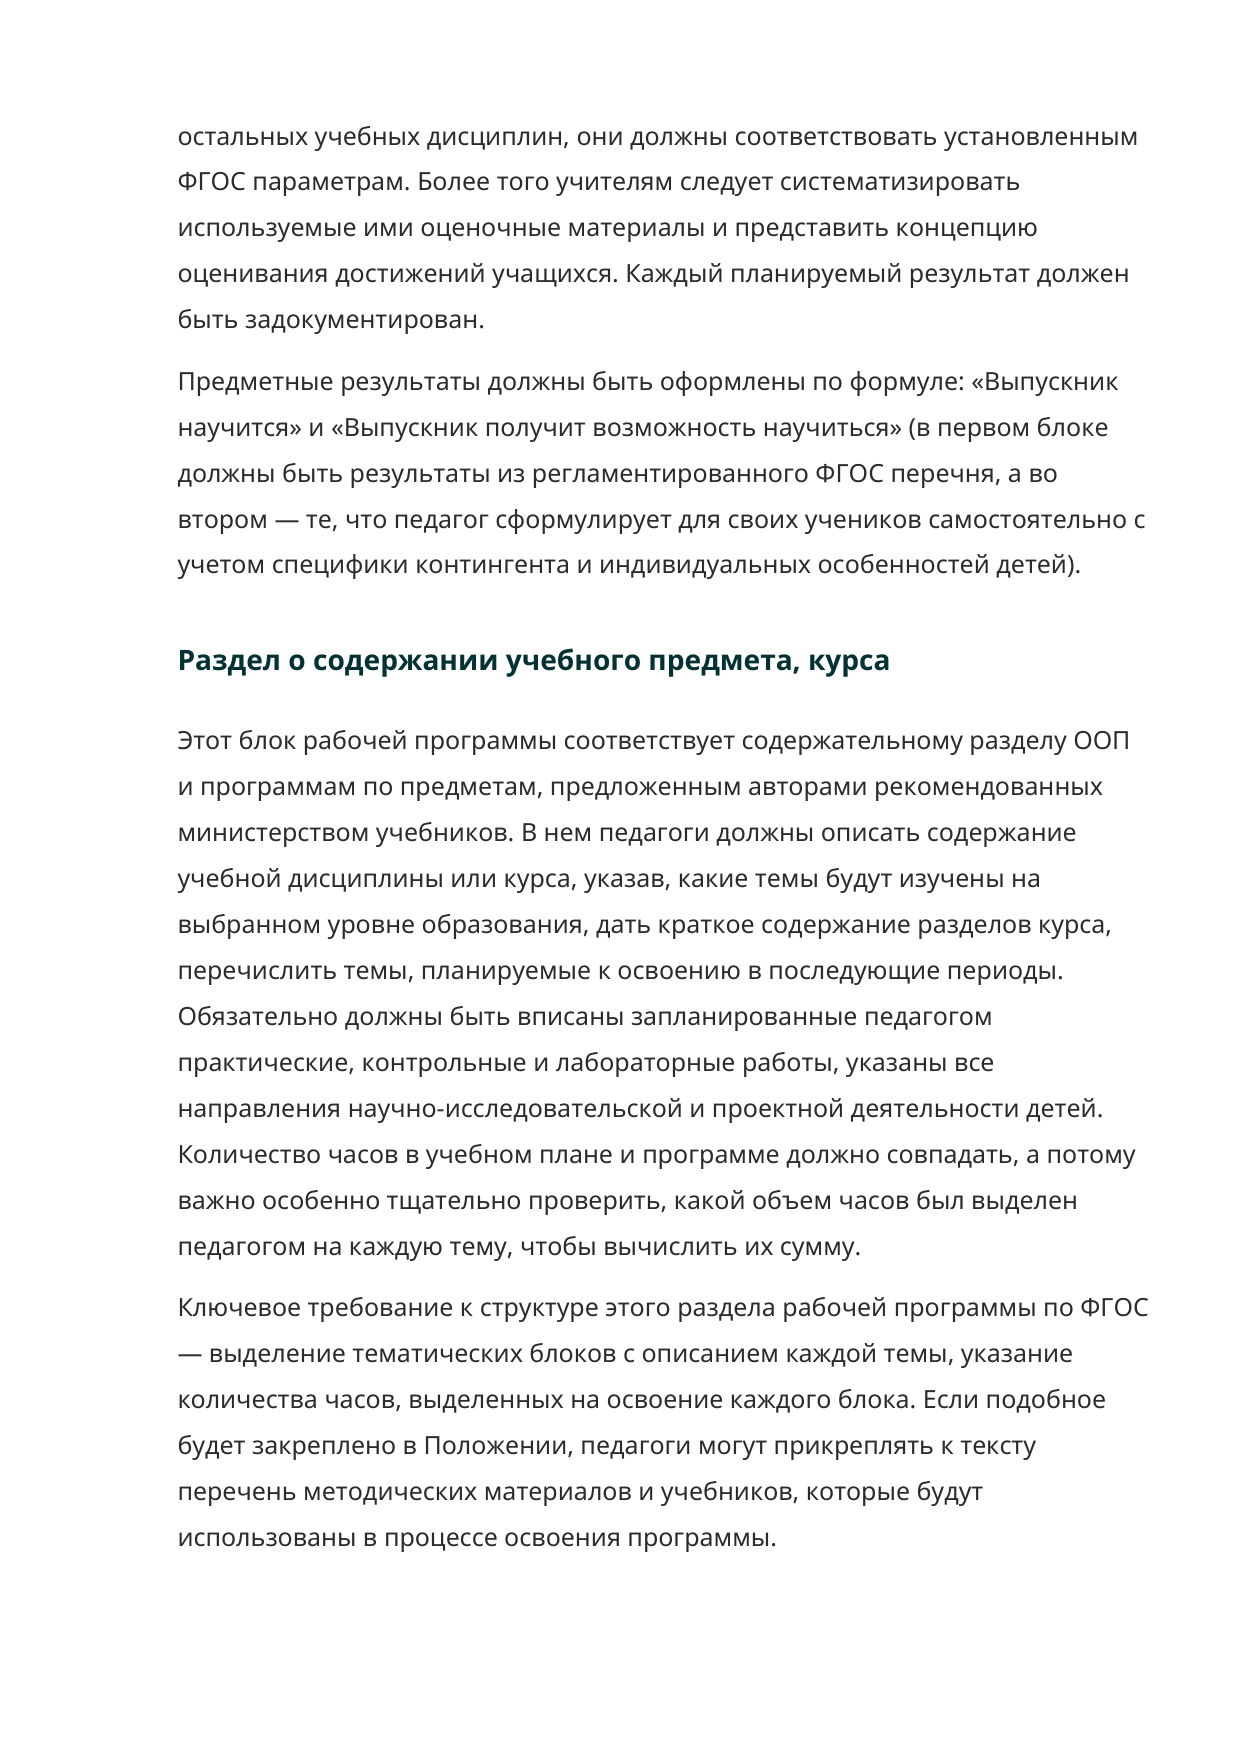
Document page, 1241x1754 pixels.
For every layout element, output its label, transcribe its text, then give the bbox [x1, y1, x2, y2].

text Этот блок рабочей программы соответствует содержательному разделу ООП и программам по предметам, предложенным авторами рекомендованных министерством учебников. В нем педагоги должны описать содержание учебной дисциплины или курса, указав, какие темы будут изучены на выбранном уровне образования, дать краткое содержание разделов курса, перечислить темы, планируемые к освоению в последующие периоды. Обязательно должны быть вписаны запланированные педагогом практические, контрольные и лабораторные работы, указаны все направления научно-исследовательской и проектной деятельности детей. Количество часов в учебном плане и программе должно совпадать, а потому важно особенно тщательно проверить, какой объем часов был выделен педагогом на каждую тему, чтобы вычислить их сумму. [177, 723, 1152, 1262]
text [177, 118, 1152, 336]
text Ключевое требование к структуре этого раздела рабочей программы по ФГОС — выделение тематических блоков с описанием каждой темы, указание количества часов, выделенных на освоение каждого блока. Если подобное будет закреплено в Положении, педагоги могут прикреплять к тексту перечень методических материалов и учебников, которые будут использованы в процессе освоения программы. [177, 1290, 1152, 1553]
text Предметные результаты должны быть оформлены по формуле: «Выпускник научится» и «Выпускник получит возможность научиться» (в первом блоке должны быть результаты из регламентированного ФГОС перечня, а во втором — те, что педагог сформулирует для своих учеников самостоятельно с учетом специфики контингента и индивидуальных особенностей детей). [177, 363, 1152, 581]
text Раздел о содержании учебного предмета, курса [177, 640, 1152, 678]
